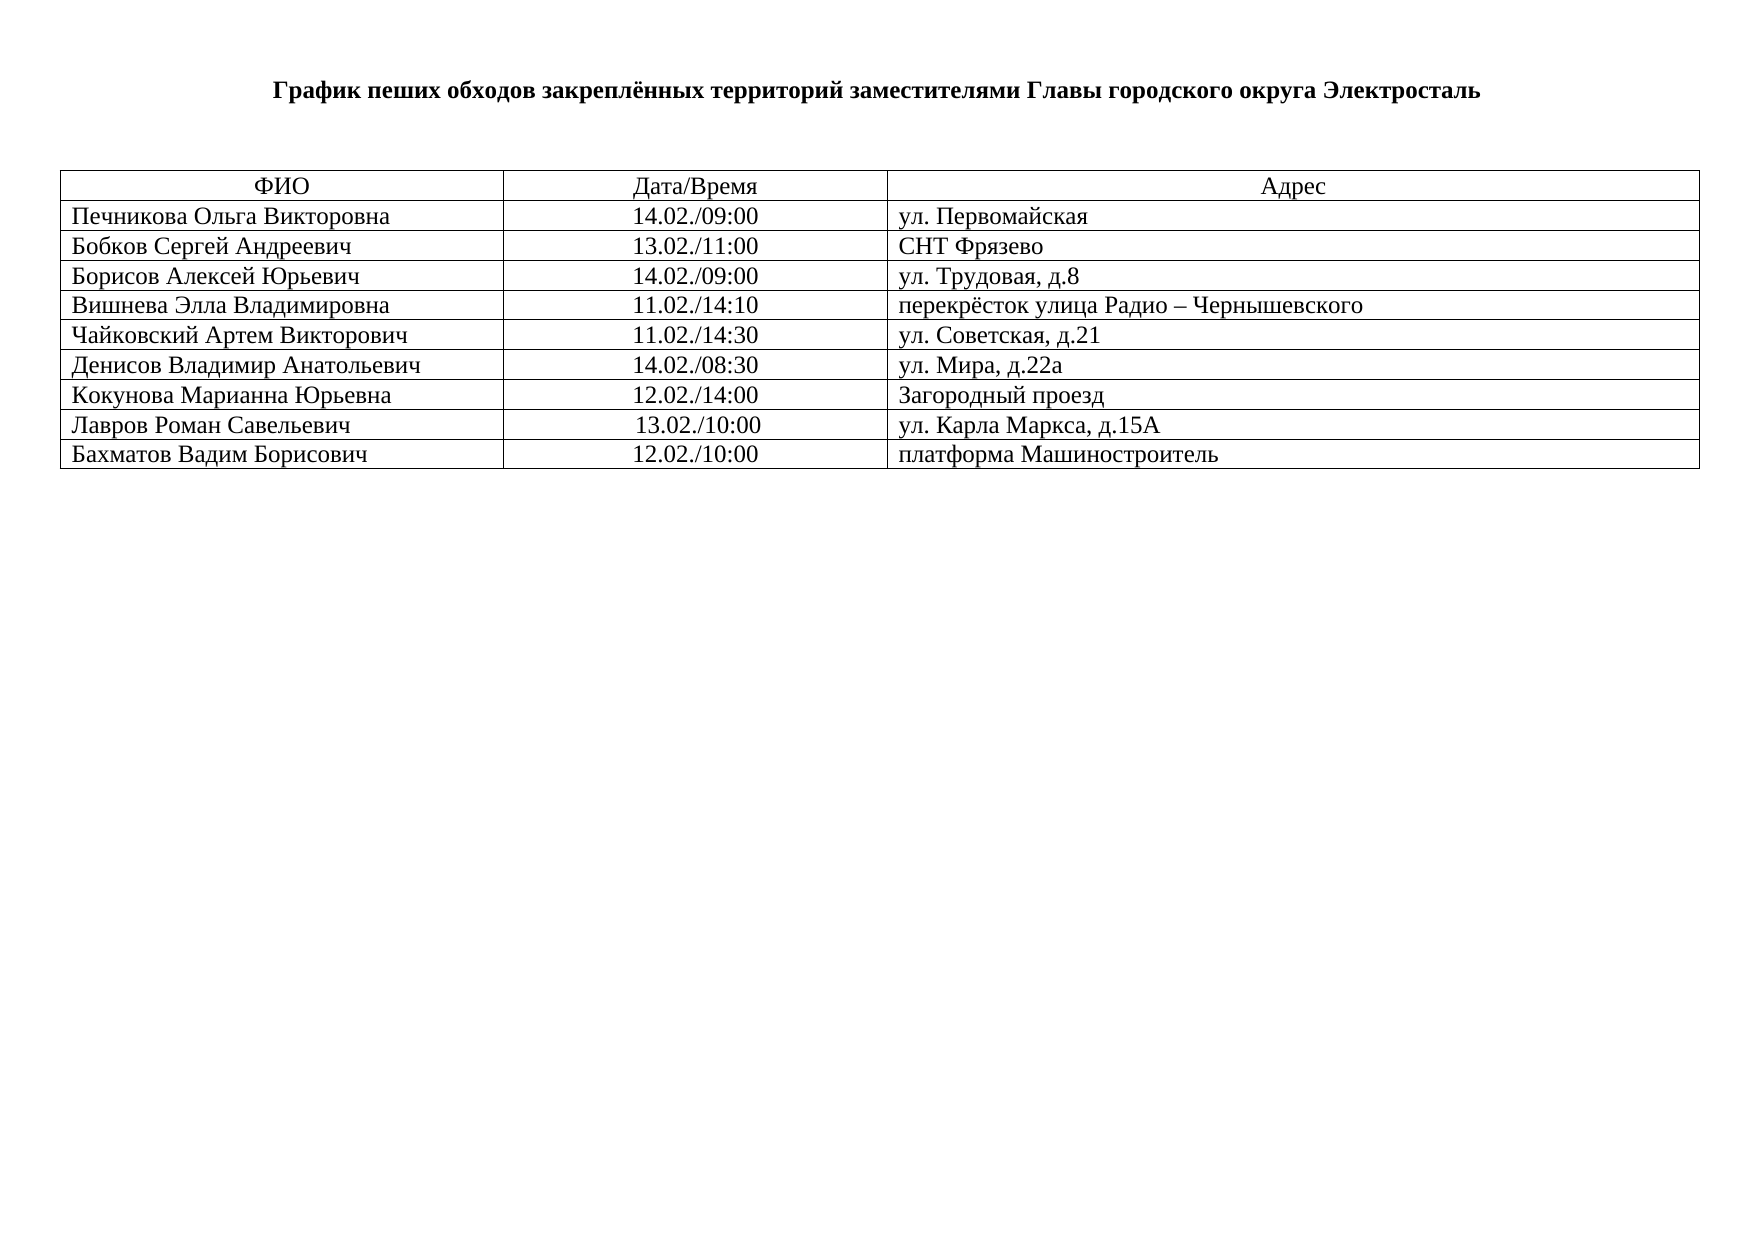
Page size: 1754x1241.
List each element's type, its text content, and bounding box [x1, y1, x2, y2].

table_header Дата/Время [504, 171, 887, 200]
table_cell Вишнева Элла Владимировна [61, 291, 503, 319]
table_cell 12.02./10:00 [504, 440, 887, 468]
table_cell Денисов Владимир Анатольевич [61, 350, 503, 379]
text График пеших обходов закреплённых территорий заместителями Главы городского округа Электросталь [75, 75, 1679, 104]
table_cell Загородный проезд [888, 380, 1699, 409]
table_cell ул. Первомайская [888, 201, 1699, 230]
table_cell Борисов Алексей Юрьевич [61, 261, 503, 289]
table_cell платформа Машиностроитель [888, 440, 1699, 468]
table_cell СНТ Фрязево [888, 231, 1699, 260]
table_cell Кокунова Марианна Юрьевна [61, 380, 503, 409]
table_cell 14.02./09:00 [504, 261, 887, 289]
table_cell Печникова Ольга Викторовна [61, 201, 503, 230]
table_cell ул. Советская, д.21 [888, 320, 1699, 349]
table_cell ул. Трудовая, д.8 [888, 261, 1699, 289]
table_cell 14.02./08:30 [504, 350, 887, 379]
table_cell Лавров Роман Савельевич [61, 410, 503, 438]
table_cell ул. Карла Маркса, д.15А [888, 410, 1699, 438]
table_cell 13.02./10:00 [504, 410, 887, 438]
table_cell перекрёсток улица Радио – Чернышевского [888, 291, 1699, 319]
table_cell Бахматов Вадим Борисович [61, 440, 503, 468]
table_cell 12.02./14:00 [504, 380, 887, 409]
table_header Адрес [888, 171, 1699, 200]
table_cell 14.02./09:00 [504, 201, 887, 230]
table_cell ул. Мира, д.22а [888, 350, 1699, 379]
table_header ФИО [61, 171, 503, 200]
table_cell Бобков Сергей Андреевич [61, 231, 503, 260]
table_cell 13.02./11:00 [504, 231, 887, 260]
table_cell 11.02./14:30 [504, 320, 887, 349]
table_cell 11.02./14:10 [504, 291, 887, 319]
table_cell Чайковский Артем Викторович [61, 320, 503, 349]
